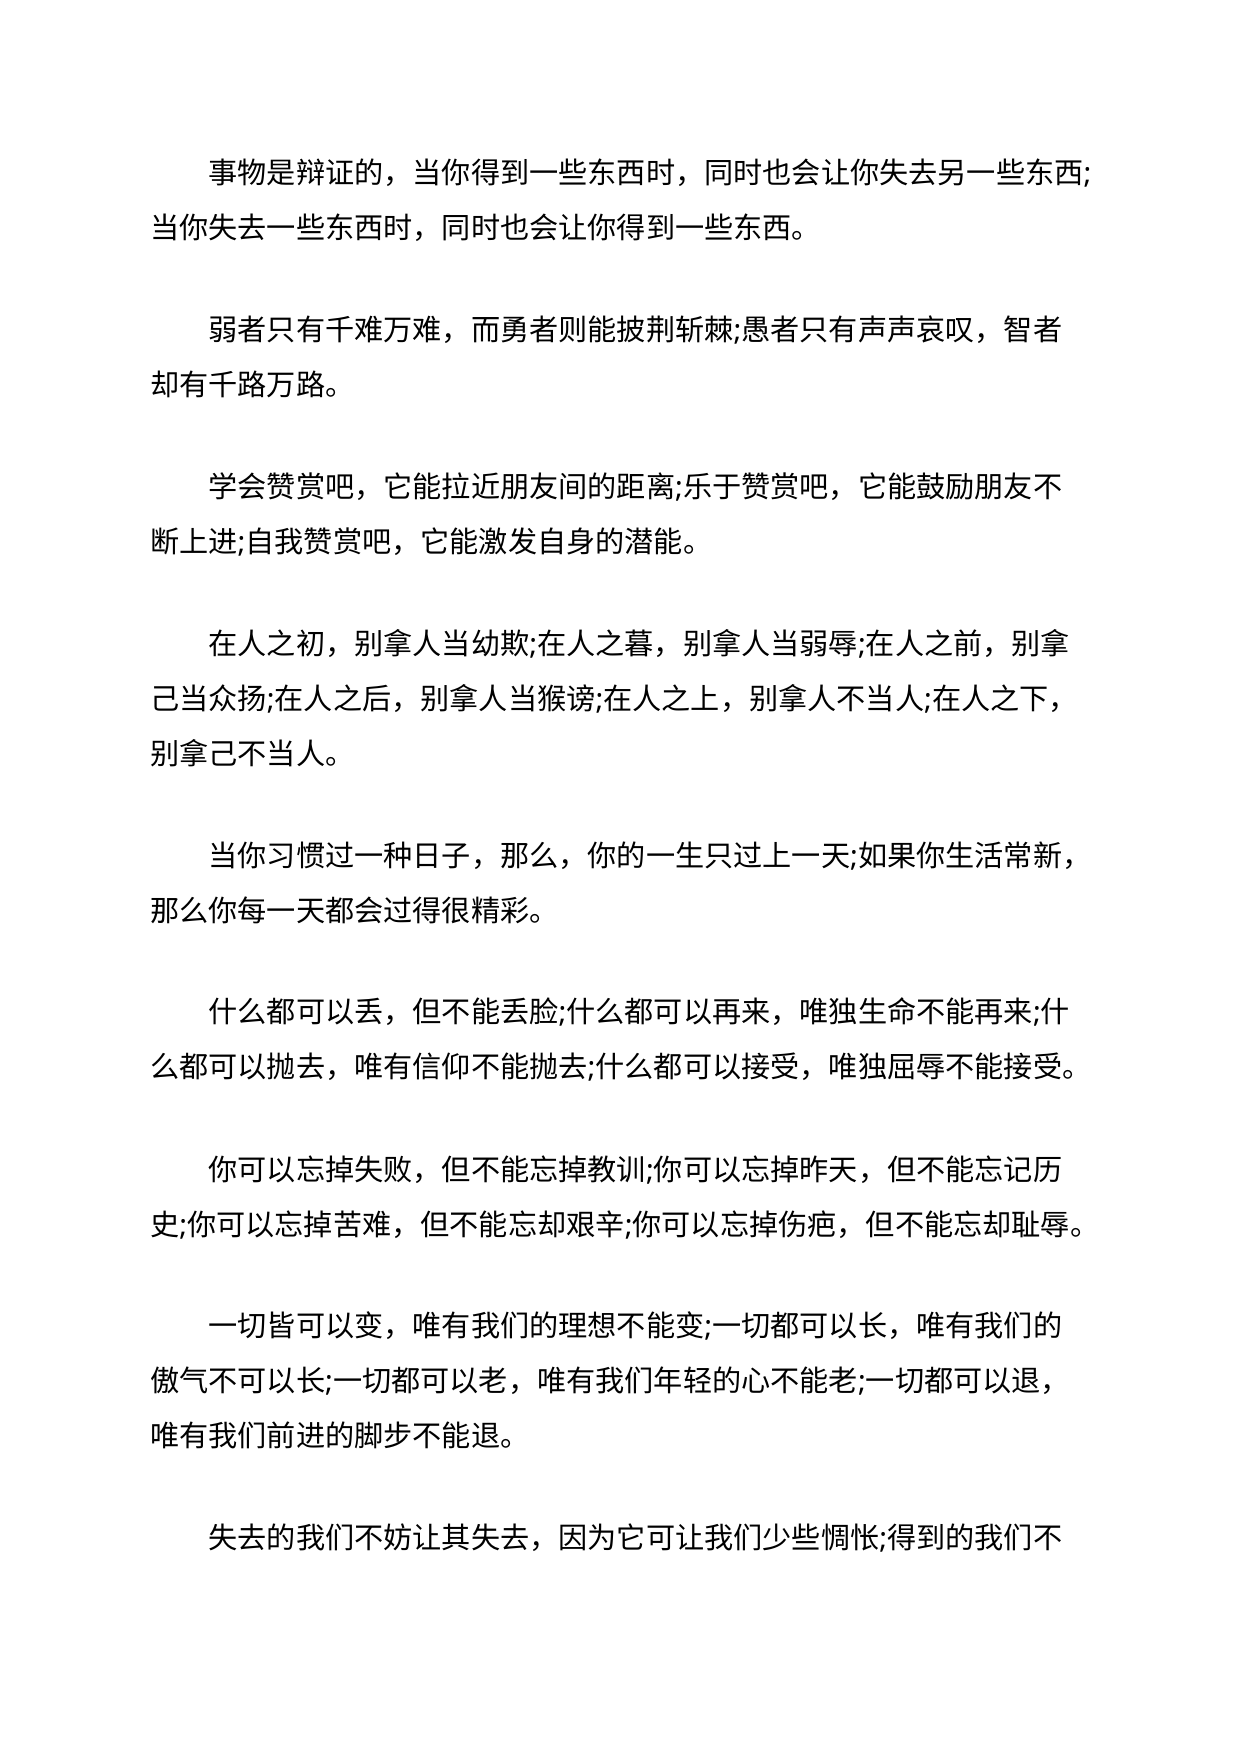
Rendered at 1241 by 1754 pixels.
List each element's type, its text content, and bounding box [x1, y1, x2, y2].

text 一切皆可以变，唯有我们的理想不能变;一切都可以长，唯有我们的傲气不可以长;一切都可以老，唯有我们年轻的心不能老;一切都可以退，唯有我们前进的脚步不能退。 [150, 1303, 1090, 1455]
text 你可以忘掉失败，但不能忘掉教训;你可以忘掉昨天，但不能忘记历史;你可以忘掉苦难，但不能忘却艰辛;你可以忘掉伤疤，但不能忘却耻辱。 [150, 1146, 1090, 1243]
text 什么都可以丢，但不能丢脸;什么都可以再来，唯独生命不能再来;什么都可以抛去，唯有信仰不能抛去;什么都可以接受，唯独屈辱不能接受。 [150, 989, 1090, 1086]
text 弱者只有千难万难，而勇者则能披荆斩棘;愚者只有声声哀叹，智者却有千路万路。 [150, 307, 1090, 404]
text 学会赞赏吧，它能拉近朋友间的距离;乐于赞赏吧，它能鼓励朋友不断上进;自我赞赏吧，它能激发自身的潜能。 [150, 463, 1090, 561]
text 当你习惯过一种日子，那么，你的一生只过上一天;如果你生活常新，那么你每一天都会过得很精彩。 [150, 832, 1090, 929]
text 在人之初，别拿人当幼欺;在人之暮，别拿人当弱辱;在人之前，别拿己当众扬;在人之后，别拿人当猴谤;在人之上，别拿人不当人;在人之下，别拿己不当人。 [150, 621, 1090, 773]
text 事物是辩证的，当你得到一些东西时，同时也会让你失去另一些东西;当你失去一些东西时，同时也会让你得到一些东西。 [150, 150, 1090, 247]
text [150, 1515, 1090, 1557]
